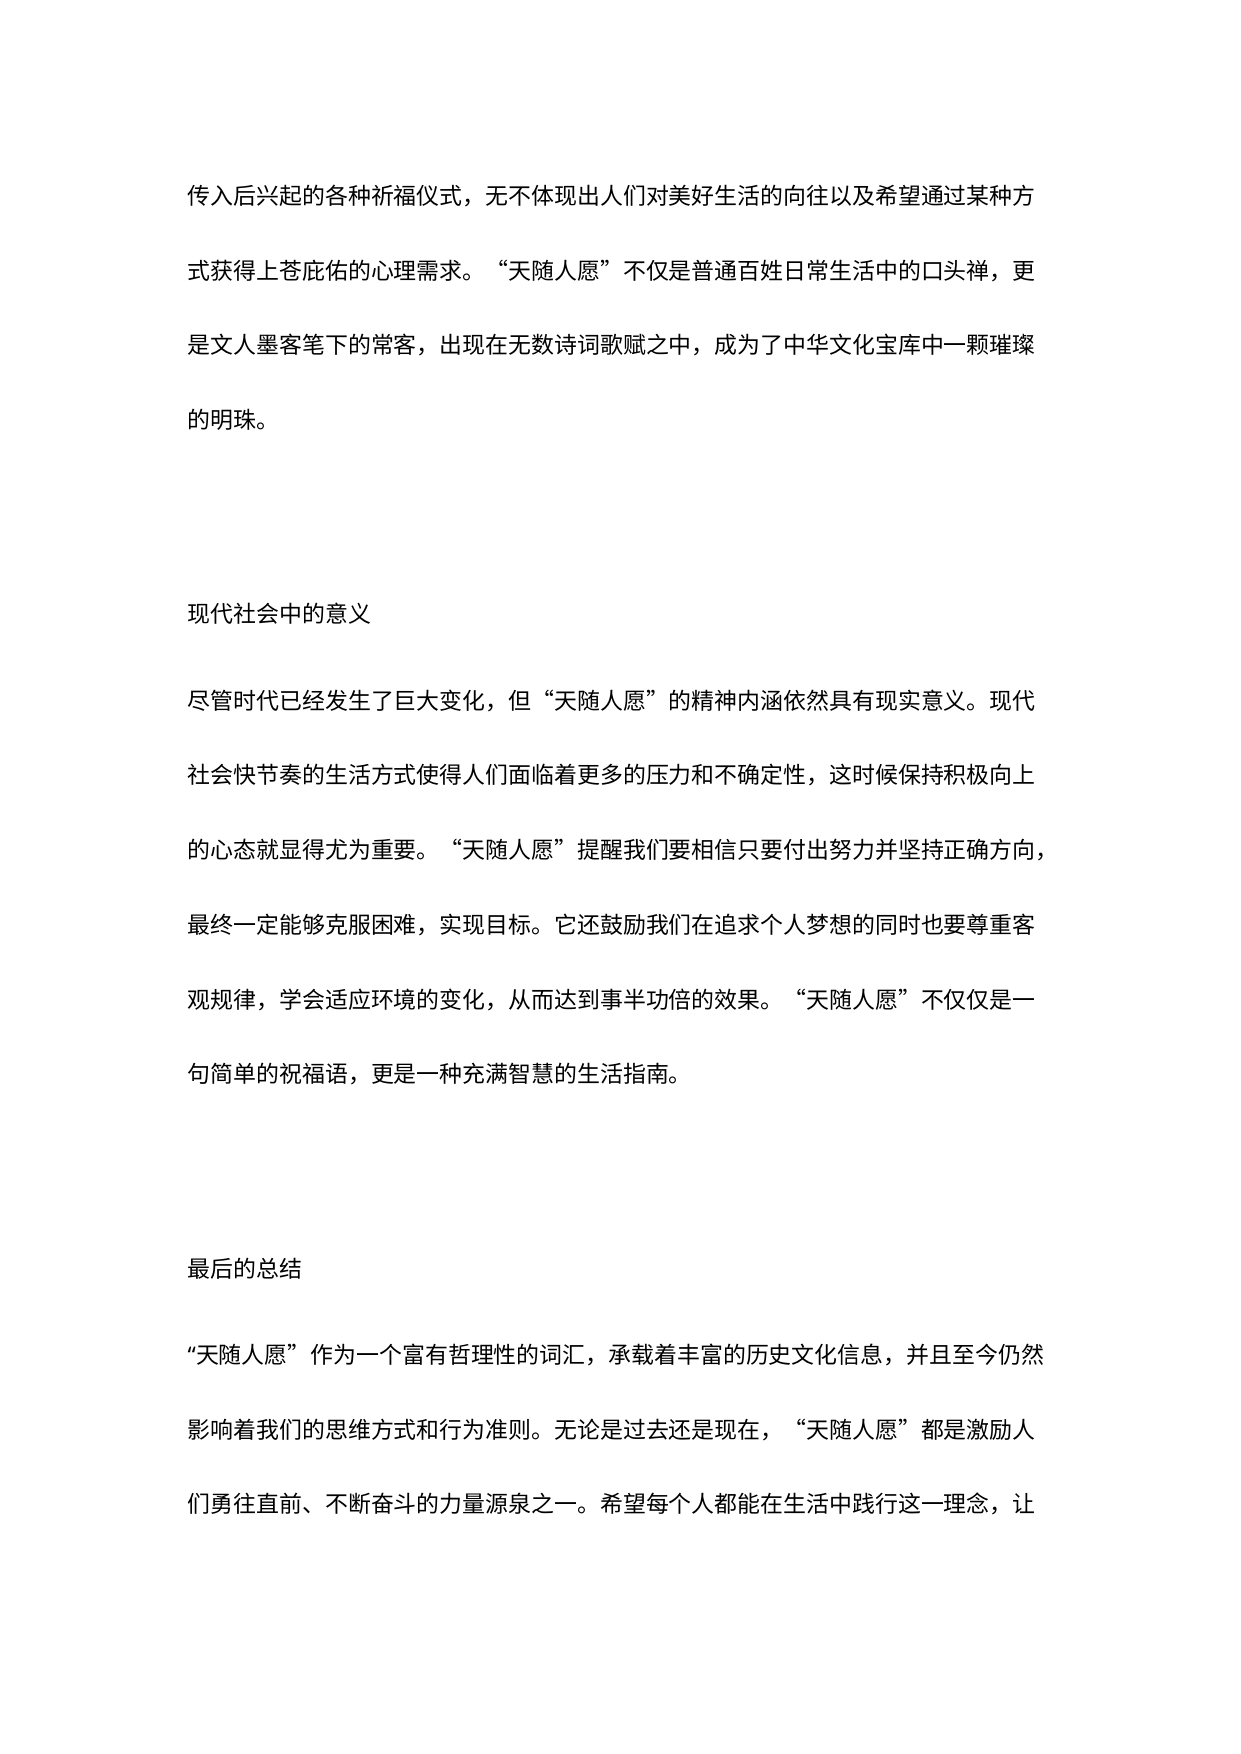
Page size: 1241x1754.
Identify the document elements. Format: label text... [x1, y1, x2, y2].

text 现代社会中的意义 [187, 580, 1053, 645]
text 最后的总结 [187, 1234, 1053, 1299]
text 尽管时代已经发生了巨大变化，但“天随人愿”的精神内涵依然具有现实意义。现代社会快节奏的生活方式使得人们面临着更多的压力和不确定性，这时候保持积极向上的心态就显得尤为重要。“天随人愿”提醒我们要相信只要付出努力并坚持正确方向，最终一定能够克服困难，实现目标。它还鼓励我们在追求个人梦想的同时也要尊重客观规律，学会适应环境的变化，从而达到事半功倍的效果。“天随人愿”不仅仅是一句简单的祝福语，更是一种充满智慧的生活指南。 [187, 667, 1053, 1105]
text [187, 162, 1053, 451]
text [187, 1321, 1053, 1536]
